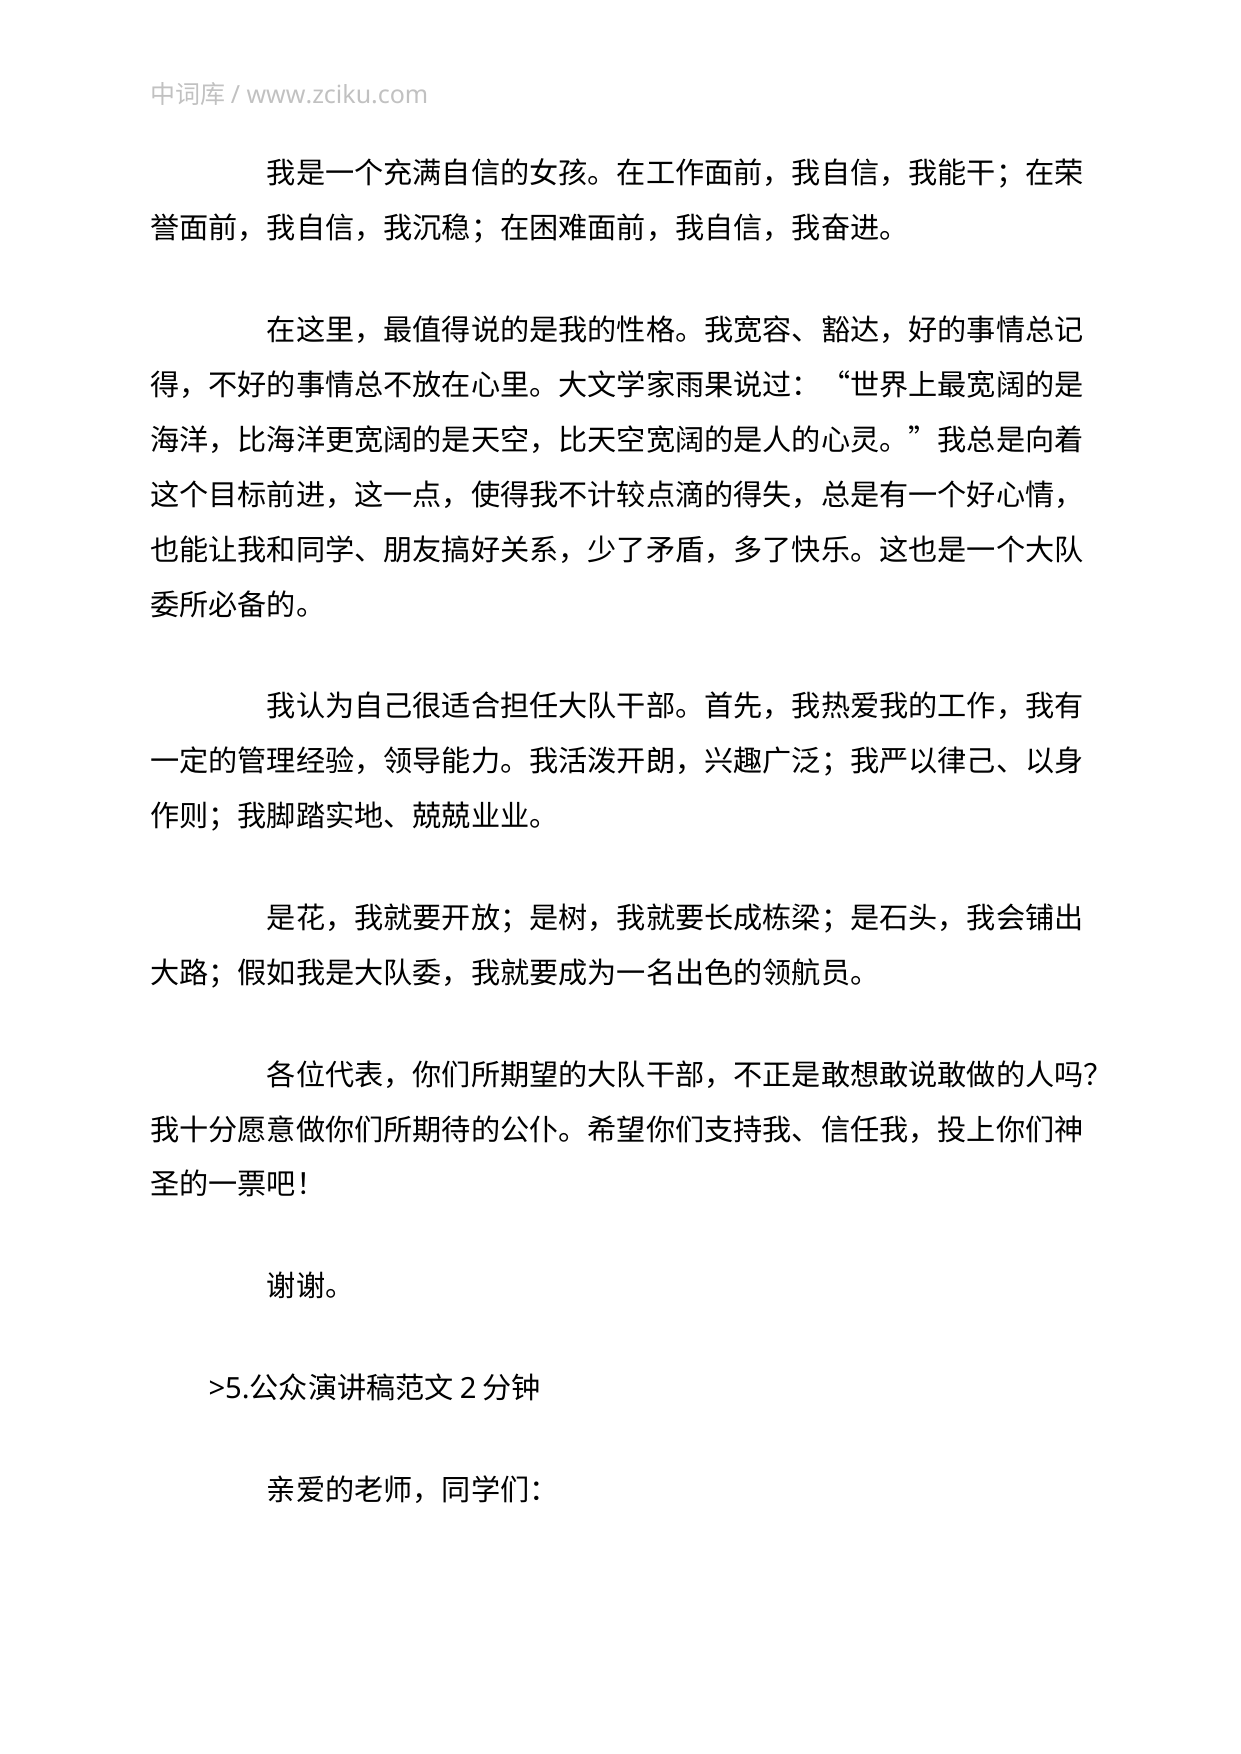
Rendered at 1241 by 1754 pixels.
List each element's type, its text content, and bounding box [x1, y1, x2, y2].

text 我认为自己很适合担任大队干部。首先，我热爱我的工作，我有一定的管理经验，领导能力。我活泼开朗，兴趣广泛；我严以律己、以身作则；我脚踏实地、兢兢业业。 [150, 683, 1090, 835]
text 谢谢。 [150, 1263, 1090, 1305]
text 我是一个充满自信的女孩。在工作面前，我自信，我能干；在荣誉面前，我自信，我沉稳；在困难面前，我自信，我奋进。 [150, 150, 1090, 247]
text >5.公众演讲稿范文2分钟 [150, 1364, 1090, 1407]
text 亲爱的老师，同学们： [150, 1466, 1090, 1509]
text 在这里，最值得说的是我的性格。我宽容、豁达，好的事情总记得，不好的事情总不放在心里。大文学家雨果说过：“世界上最宽阔的是海洋，比海洋更宽阔的是天空，比天空宽阔的是人的心灵。”我总是向着这个目标前进，这一点，使得我不计较点滴的得失，总是有一个好心情，也能让我和同学、朋友搞好关系，少了矛盾，多了快乐。这也是一个大队委所必备的。 [150, 307, 1090, 623]
text 是花，我就要开放；是树，我就要长成栋梁；是石头，我会铺出大路；假如我是大队委，我就要成为一名出色的领航员。 [150, 894, 1090, 992]
text 各位代表，你们所期望的大队干部，不正是敢想敢说敢做的人吗？我十分愿意做你们所期待的公仆。希望你们支持我、信任我，投上你们神圣的一票吧！ [150, 1051, 1090, 1203]
